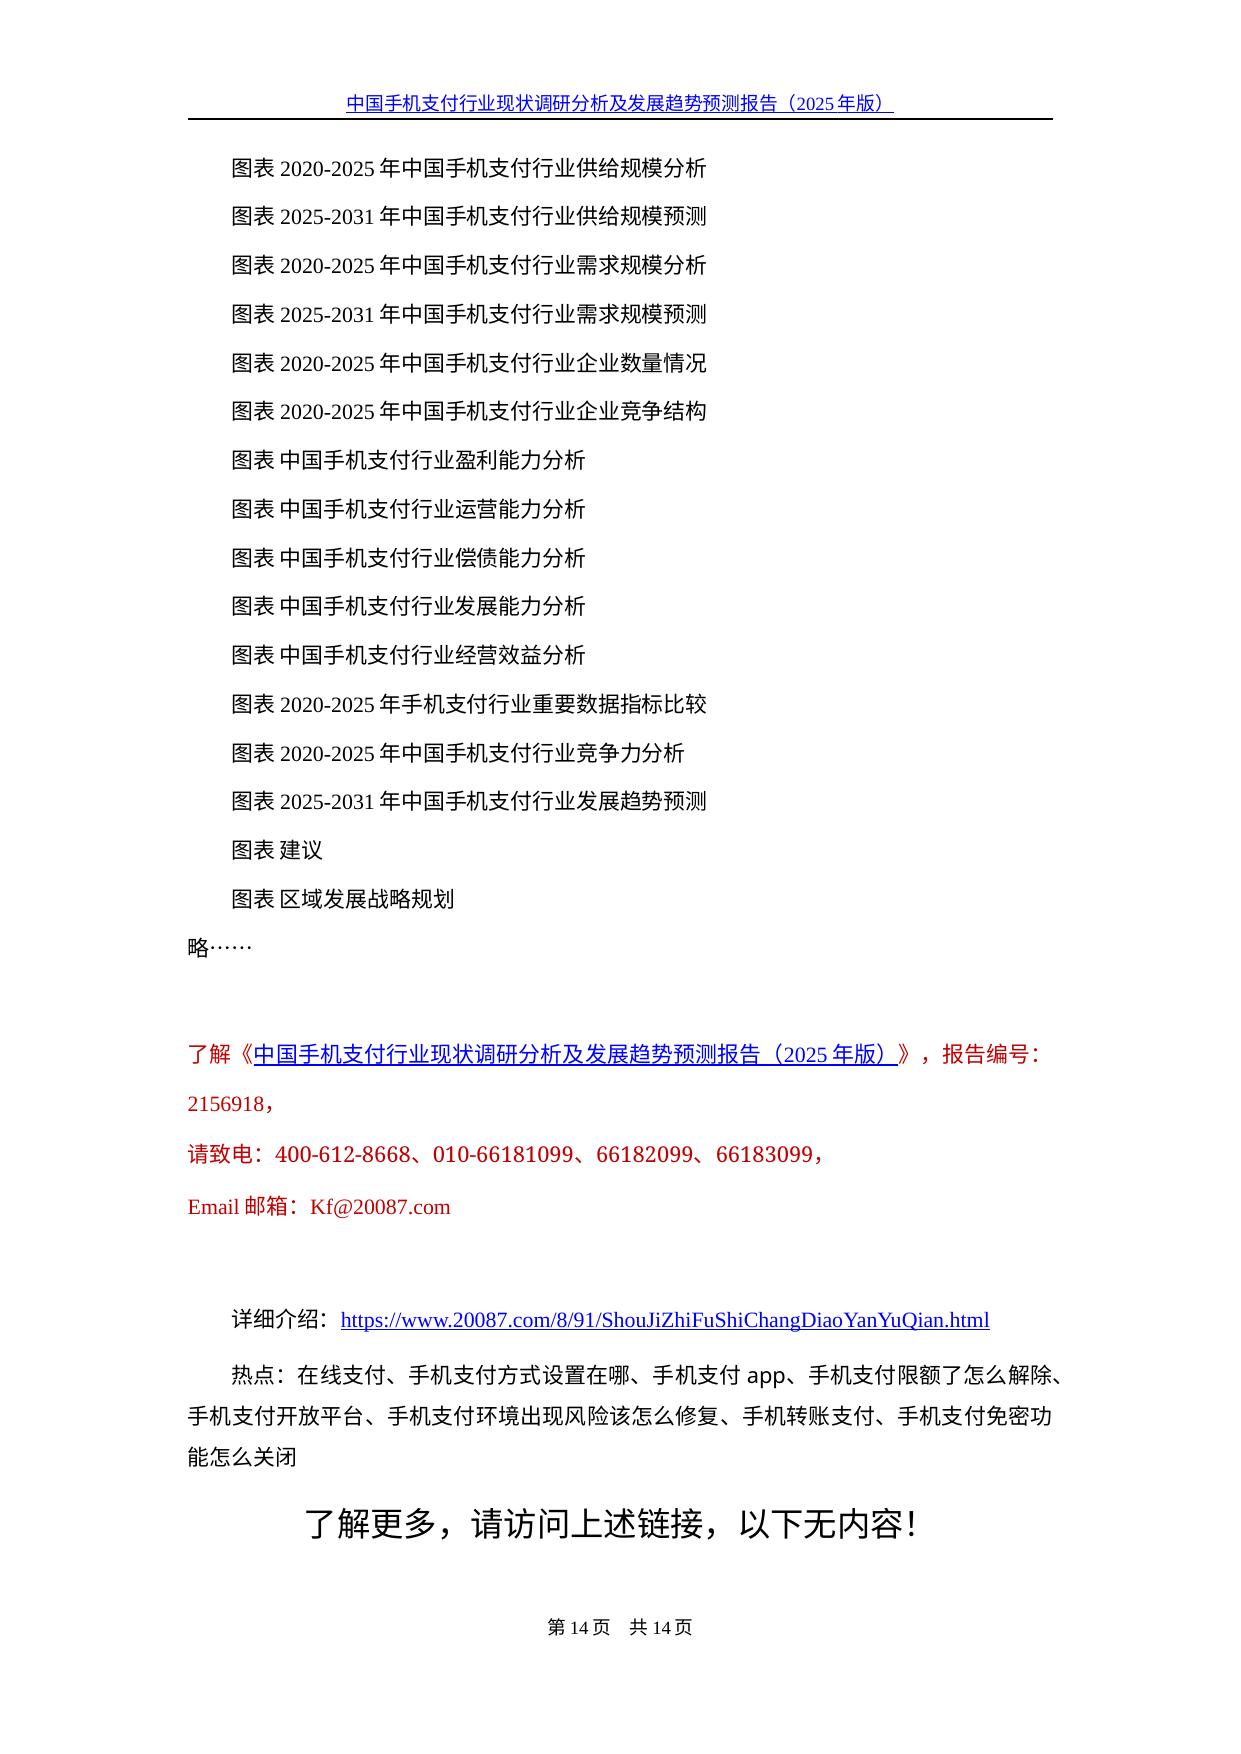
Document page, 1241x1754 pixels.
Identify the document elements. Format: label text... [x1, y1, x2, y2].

text 请致电：400-612-8668、010-66181099、66182099、66183099， [187, 1137, 1053, 1169]
text 热点：在线支付、手机支付方式设置在哪、手机支付app、手机支付限额了怎么解除、手机支付开放平台、手机支付环境出现风险该怎么修复、手机转账支付、手机支付免密功能怎么关闭 [187, 1358, 1053, 1472]
text 详细介绍：https://www.20087.com/8/91/ShouJiZhiFuShiChangDiaoYanYuQian.html [187, 1301, 1053, 1334]
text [187, 150, 1053, 963]
text Email邮箱：Kf@20087.com [187, 1188, 1053, 1221]
title 了解更多，请访问上述链接，以下无内容！ [187, 1489, 1053, 1554]
text 了解《中国手机支付行业现状调研分析及发展趋势预测报告（2025年版）》，报告编号：2156918， [187, 1037, 1053, 1118]
